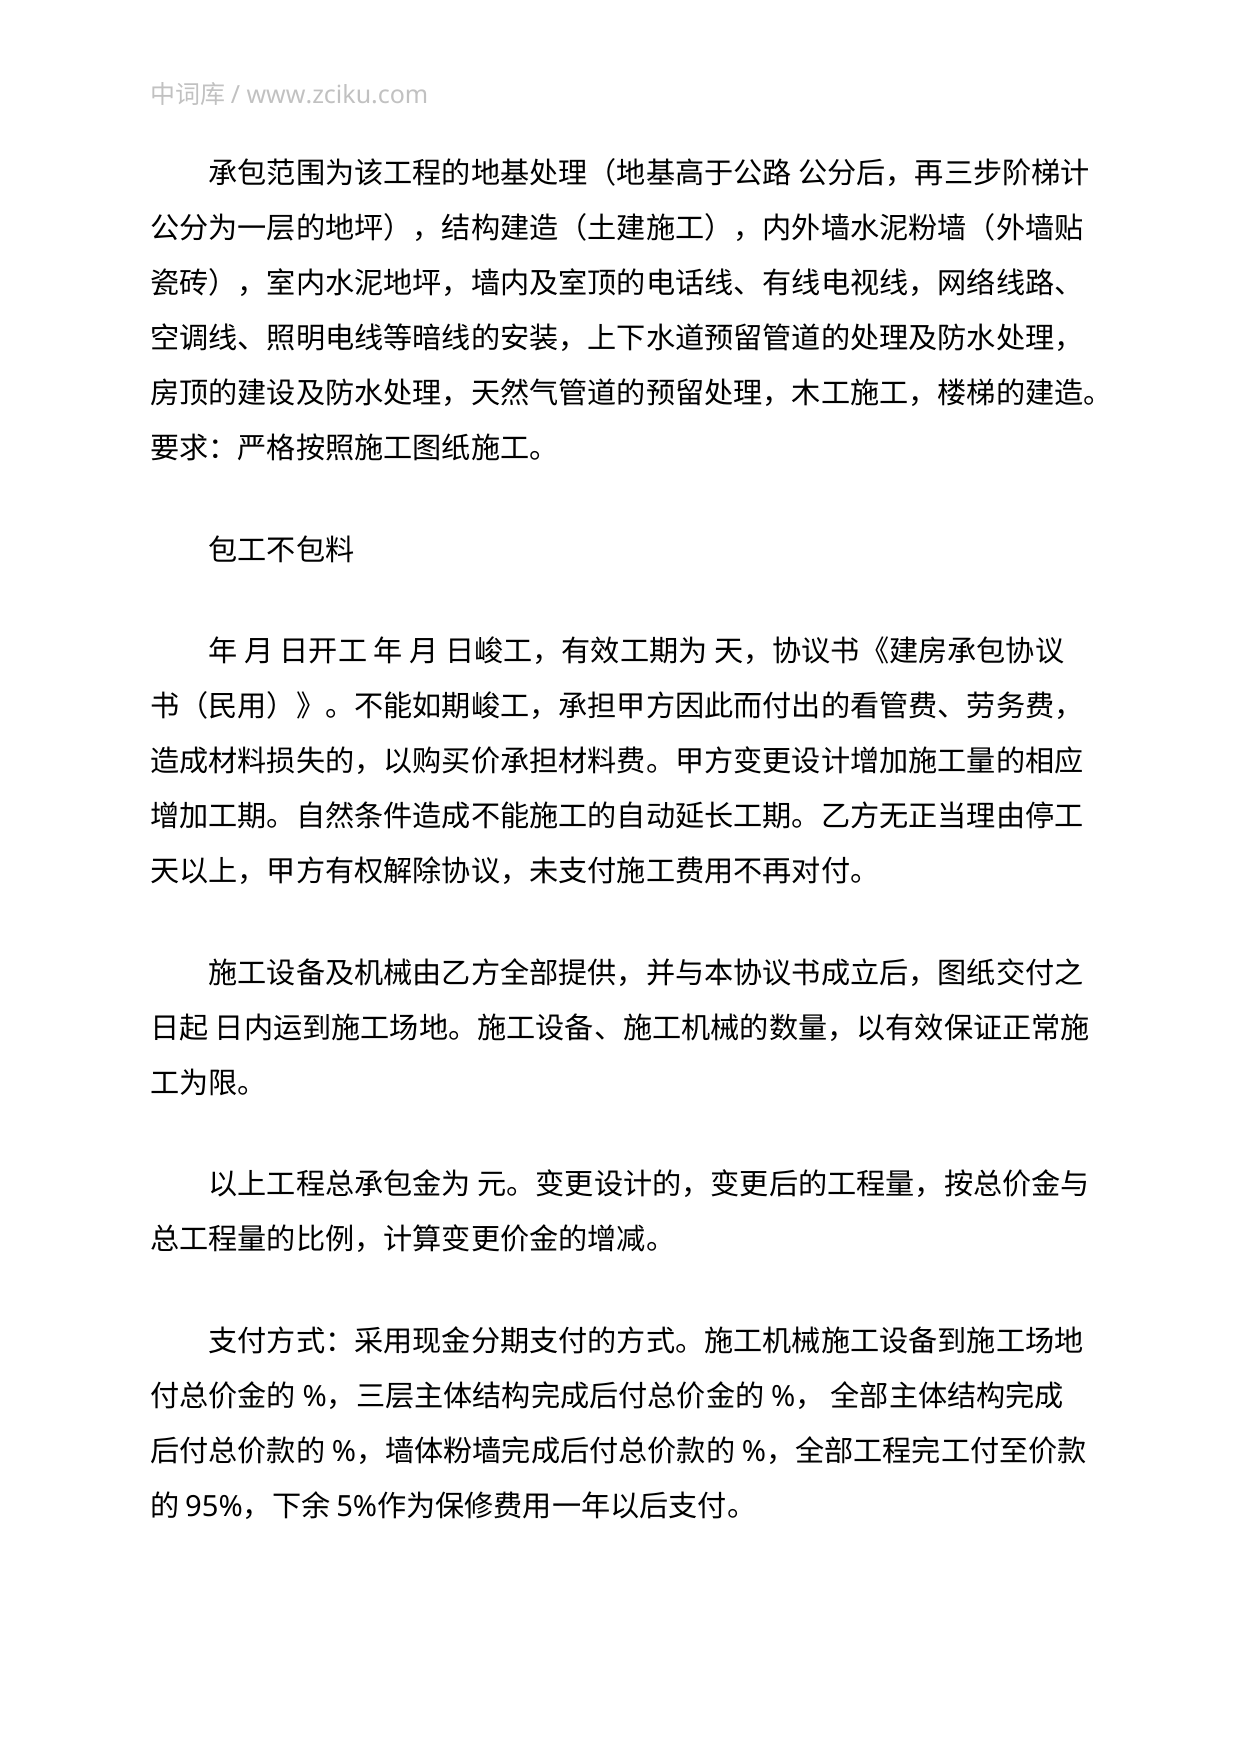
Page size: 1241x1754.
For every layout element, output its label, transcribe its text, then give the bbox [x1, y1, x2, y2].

text 年 月 日开工 年 月 日峻工，有效工期为 天，协议书《建房承包协议书（民用）》。不能如期峻工，承担甲方因此而付出的看管费、劳务费，造成材料损失的，以购买价承担材料费。甲方变更设计增加施工量的相应增加工期。自然条件造成不能施工的自动延长工期。乙方无正当理由停工 天以上，甲方有权解除协议，未支付施工费用不再对付。 [150, 628, 1090, 890]
text 包工不包料 [150, 526, 1090, 568]
text 支付方式：采用现金分期支付的方式。施工机械施工设备到施工场地付总价金的 %，三层主体结构完成后付总价金的 %， 全部主体结构完成后付总价款的 %，墙体粉墙完成后付总价款的 %，全部工程完工付至价款的95%，下余5%作为保修费用一年以后支付。 [150, 1318, 1090, 1525]
text 承包范围为该工程的地基处理（地基高于公路 公分后，再三步阶梯计 公分为一层的地坪），结构建造（土建施工），内外墙水泥粉墙（外墙贴瓷砖），室内水泥地坪，墙内及室顶的电话线、有线电视线，网络线路、空调线、照明电线等暗线的安装，上下水道预留管道的处理及防水处理，房顶的建设及防水处理，天然气管道的预留处理，木工施工，楼梯的建造。要求：严格按照施工图纸施工。 [150, 150, 1090, 467]
text 以上工程总承包金为 元。变更设计的，变更后的工程量，按总价金与总工程量的比例，计算变更价金的增减。 [150, 1161, 1090, 1258]
text 施工设备及机械由乙方全部提供，并与本协议书成立后，图纸交付之日起 日内运到施工场地。施工设备、施工机械的数量，以有效保证正常施工为限。 [150, 949, 1090, 1101]
